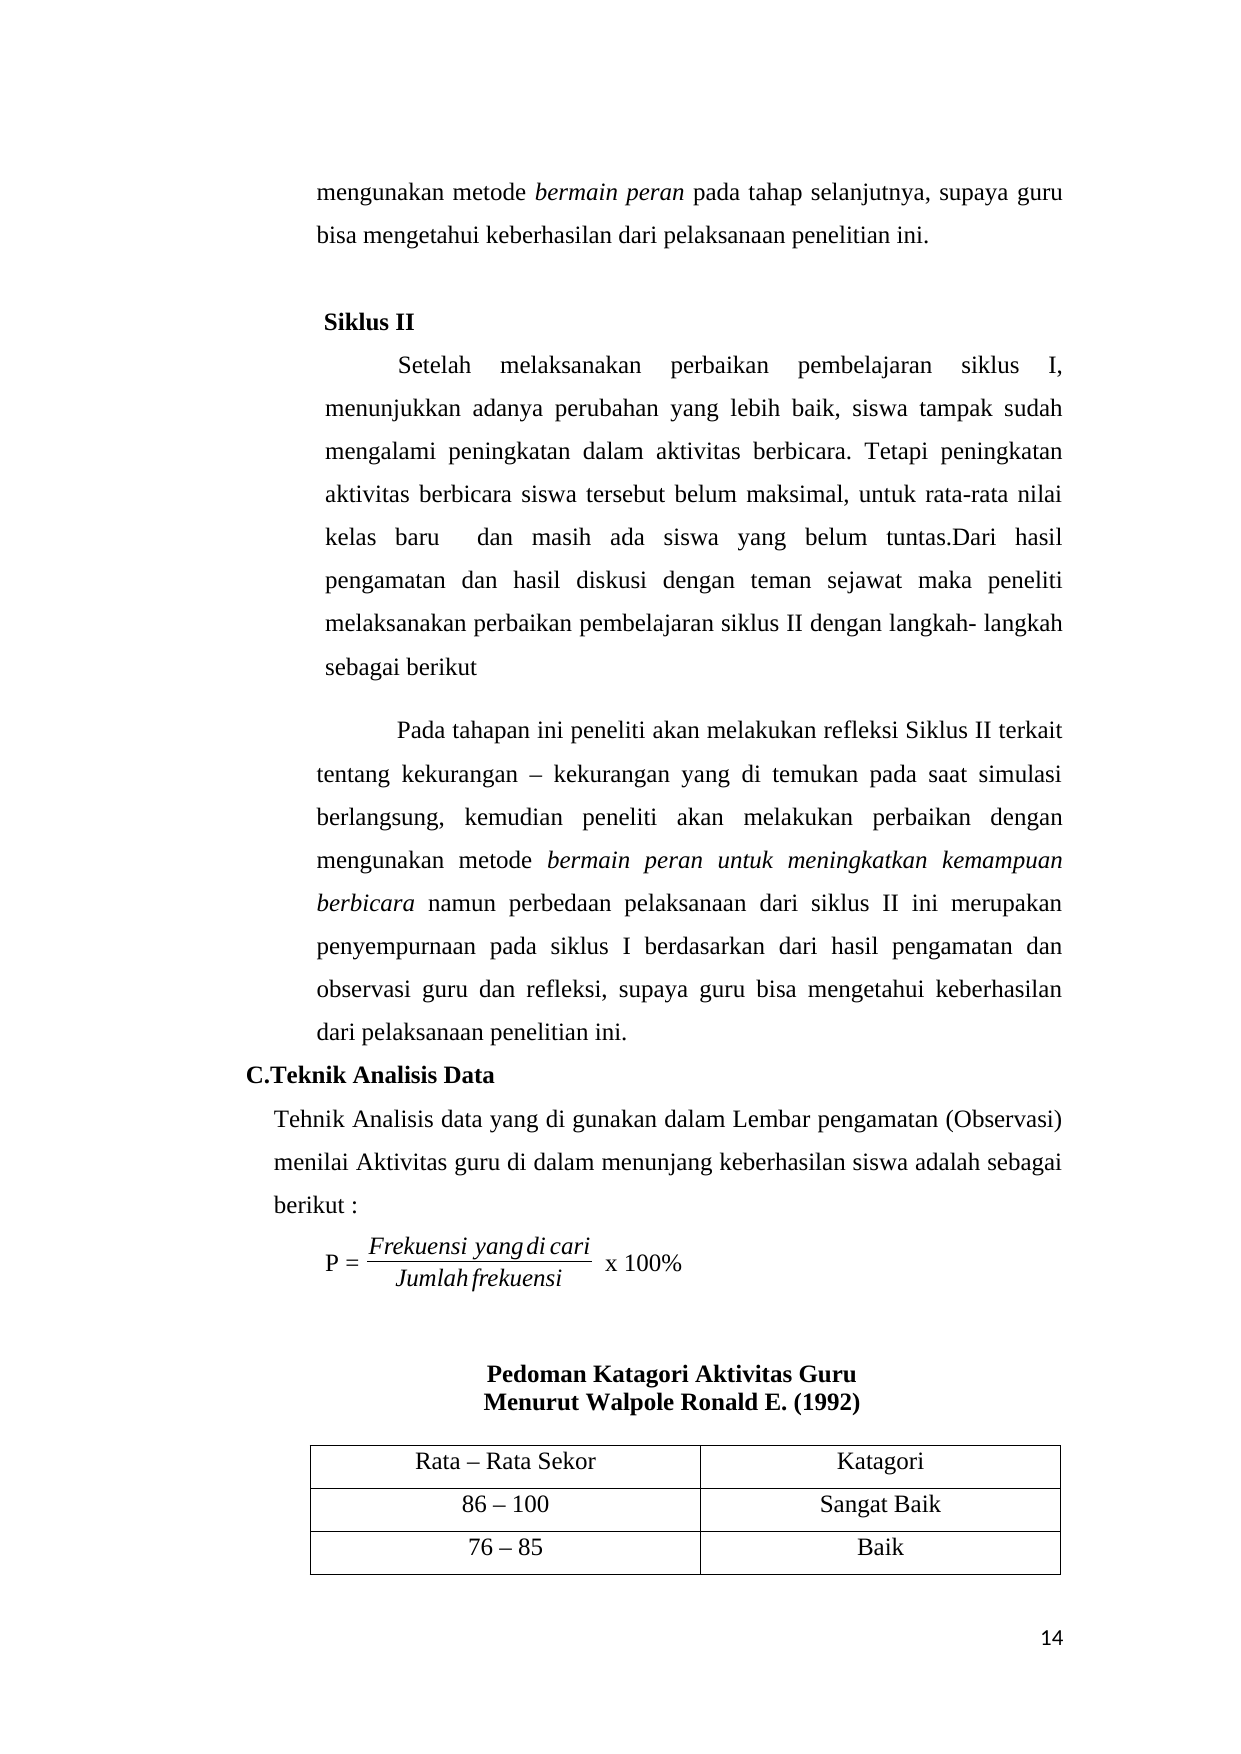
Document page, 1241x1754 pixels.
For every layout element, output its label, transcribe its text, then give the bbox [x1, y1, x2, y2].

table_cell Sangat Baik [701, 1489, 1060, 1531]
table_cell 86 – 100 [311, 1489, 700, 1531]
table_cell Baik [701, 1532, 1060, 1574]
table_cell 76 – 85 [311, 1532, 700, 1574]
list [316, 177, 1063, 249]
list C.Teknik Analisis Data [246, 1061, 1063, 1089]
table_header Rata – Rata Sekor [311, 1446, 700, 1488]
list Setelah melaksanakan perbaikan pembelajaran siklus I, menunjukkan adanya perubahan yang lebih baik, siswa tampak sudah mengalami peningkatan dalam aktivitas berbicara. Tetapi peningkatan aktivitas berbicara siswa tersebut belum maksimal, untuk rata-rata nilai kelas baru dan masih ada siswa yang belum tuntas.Dari hasil pengamatan dan hasil diskusi dengan teman sejawat maka peneliti melaksanakan perbaikan pembelajaran siklus II dengan langkah- langkah sebagai berikut [325, 350, 1063, 680]
list Siklus II [324, 307, 1063, 335]
table_header Katagori [701, 1446, 1060, 1488]
text Pedoman Katagori Aktivitas Guru [236, 1359, 1063, 1387]
text P = x 100% [281, 1233, 1063, 1292]
list Tehnik Analisis data yang di gunakan dalam Lembar pengamatan (Observasi) menilai Aktivitas guru di dalam menunjang keberhasilan siswa adalah sebagai berikut : [246, 1104, 1063, 1219]
text Pada tahapan ini peneliti akan melakukan refleksi Siklus II terkait tentang kekurangan – kekurangan yang di temukan pada saat simulasi berlangsung, kemudian peneliti akan melakukan perbaikan dengan mengunakan metode bermain peran untuk meningkatkan kemampuan berbicara namun perbedaan pelaksanaan dari siklus II ini merupakan penyempurnaan pada siklus I berdasarkan dari hasil pengamatan dan observasi guru dan refleksi, supaya guru bisa mengetahui keberhasilan dari pelaksanaan penelitian ini. [316, 716, 1063, 1046]
text Menurut Walpole Ronald E. (1992) [236, 1387, 1063, 1416]
